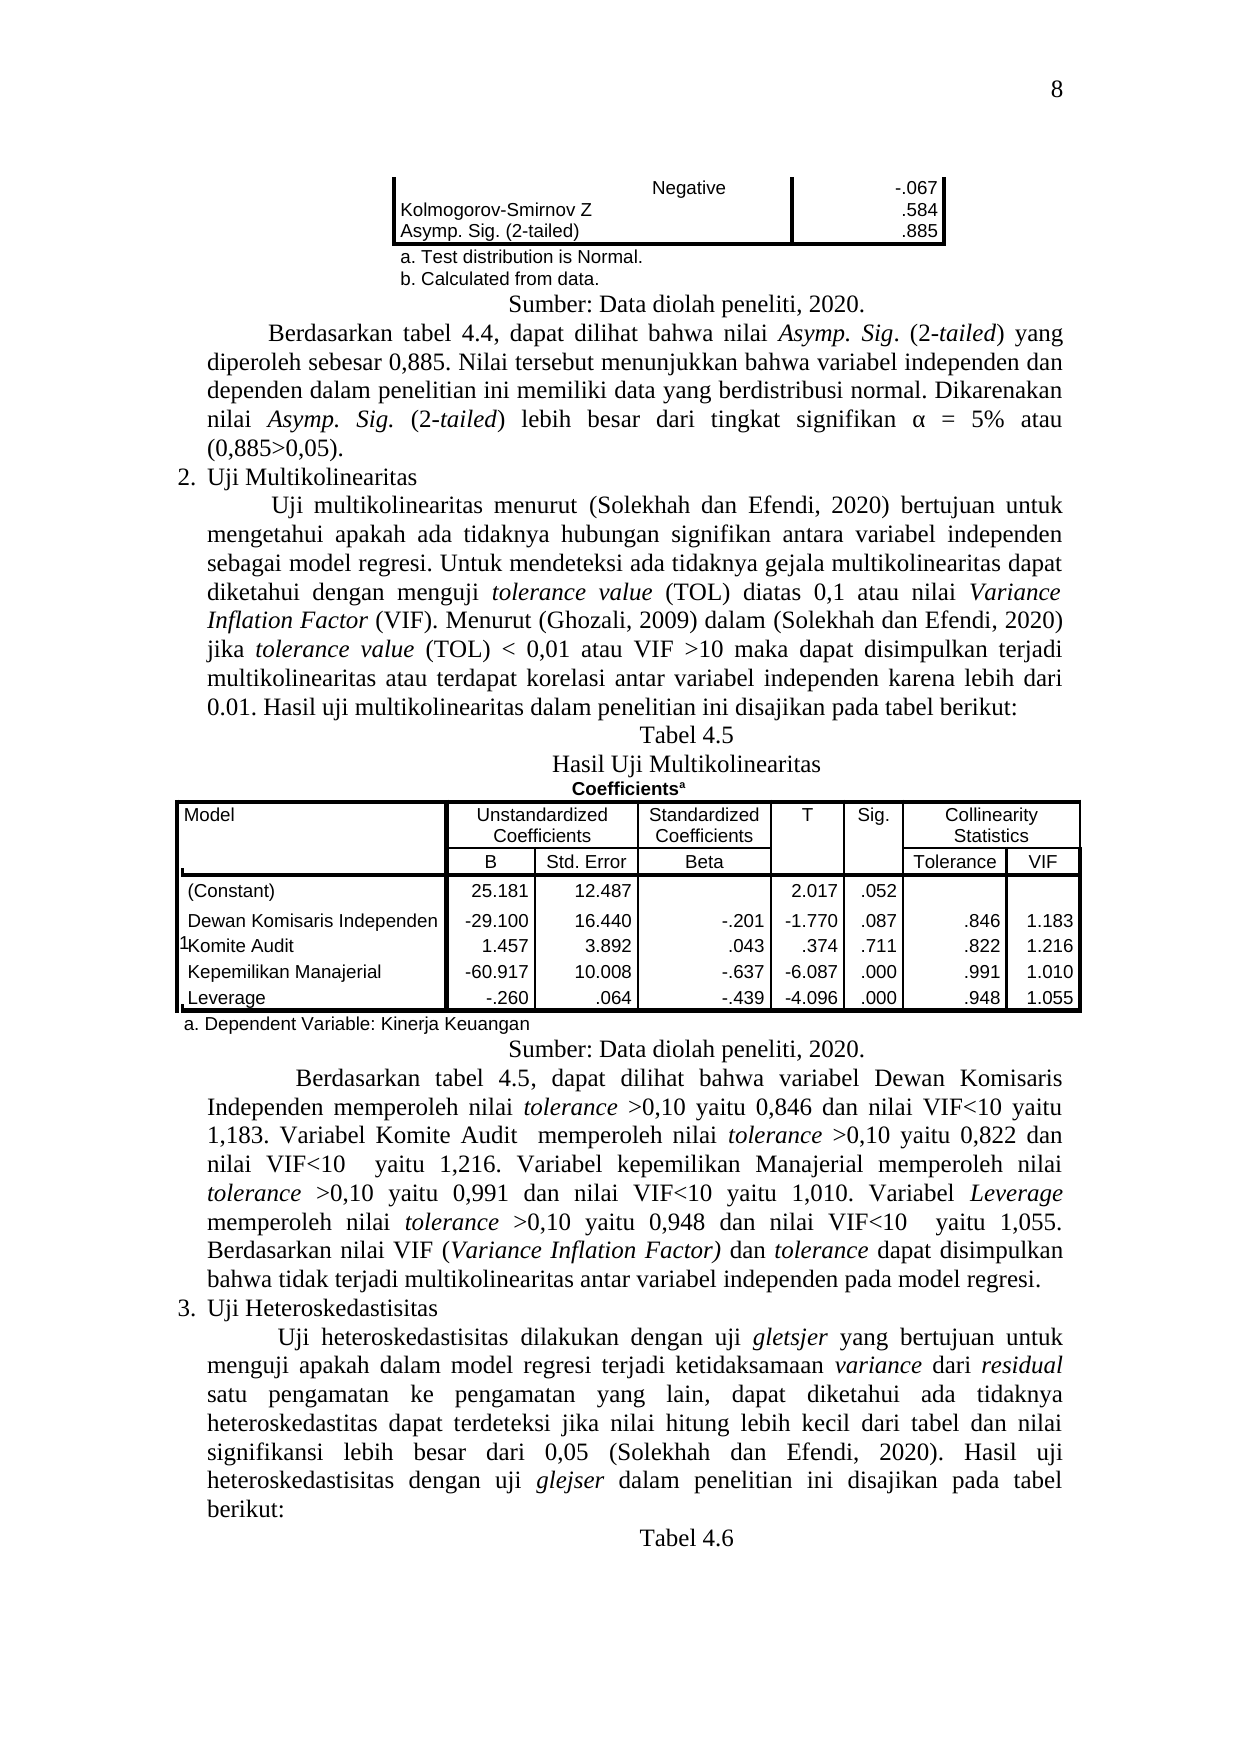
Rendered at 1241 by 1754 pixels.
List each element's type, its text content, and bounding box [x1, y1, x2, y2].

list Tabel 4.5 [310, 720, 1063, 749]
table_cell .846 [904, 905, 1005, 931]
list Hasil Uji Multikolinearitas [310, 749, 1063, 778]
table_cell -1.770 [772, 905, 843, 931]
table_cell 12.487 [536, 877, 637, 905]
text Uji multikolinearitas menurut (Solekhah dan Efendi, 2020) bertujuan untuk mengetahui apakah ada tidaknya hubungan signifikan antara variabel independen sebagai model regresi. Untuk mendeteksi ada tidaknya gejala multikolinearitas dapat diketahui dengan menguji tolerance value (TOL) diatas 0,1 atau nilai Variance Inflation Factor (VIF). Menurut (Ghozali, 2009) dalam (Solekhah dan Efendi, 2020) jika tolerance value (TOL) < 0,01 atau VIF >10 maka dapat disimpulkan terjadi multikolinearitas atau terdapat korelasi antar variabel independen karena lebih dari 0.01. Hasil uji multikolinearitas dalam penelitian ini disajikan pada tabel berikut: [207, 490, 1063, 720]
table_cell 10.008 [536, 957, 637, 983]
table_cell Collinearity Statistics [904, 804, 1079, 847]
table_cell Sig. [845, 804, 902, 872]
table_cell Beta [639, 849, 770, 872]
table_cell .087 [845, 905, 902, 931]
table_cell (Constant) [181, 877, 444, 905]
table_cell .374 [772, 931, 843, 957]
table_cell .584 [794, 199, 942, 220]
table_cell .000 [845, 983, 902, 1008]
table_cell a. Test distribution is Normal. [394, 246, 944, 268]
table_cell [639, 877, 770, 905]
table_cell 16.440 [536, 905, 637, 931]
table_cell .052 [845, 877, 902, 905]
table_cell b. Calculated from data. [394, 268, 944, 289]
table_cell -.439 [639, 983, 770, 1008]
table_cell 1.183 [1008, 905, 1078, 931]
table_cell .885 [794, 220, 942, 242]
list Berdasarkan tabel 4.5, dapat dilihat bahwa variabel Dewan Komisaris Independen memperoleh nilai tolerance >0,10 yaitu 0,846 dan nilai VIF<10 yaitu 1,183. Variabel Komite Audit memperoleh nilai tolerance >0,10 yaitu 0,822 dan nilai VIF<10 yaitu 1,216. Variabel kepemilikan Manajerial memperoleh nilai tolerance >0,10 yaitu 0,991 dan nilai VIF<10 yaitu 1,010. Variabel Leverage memperoleh nilai tolerance >0,10 yaitu 0,948 dan nilai VIF<10 yaitu 1,055. Berdasarkan nilai VIF (Variance Inflation Factor) dan tolerance dapat disimpulkan bahwa tidak terjadi multikolinearitas antar variabel independen pada model regresi. [207, 1063, 1063, 1293]
table_cell Komite Audit [181, 931, 444, 957]
table_cell -4.096 [772, 983, 843, 1008]
table_cell -.637 [639, 957, 770, 983]
table_cell B [449, 849, 534, 872]
list Uji Heteroskedastisitas [177, 1293, 1063, 1322]
table_cell -.260 [449, 983, 534, 1008]
table_cell -29.100 [449, 905, 534, 931]
list Berdasarkan tabel 4.4, dapat dilihat bahwa nilai Asymp. Sig. (2-tailed) yang diperoleh sebesar 0,885. Nilai tersebut menunjukkan bahwa variabel independen dan dependen dalam penelitian ini memiliki data yang berdistribusi normal. Dikarenakan nilai Asymp. Sig. (2-tailed) lebih besar dari tingkat signifikan α = 5% atau (0,885>0,05). [207, 318, 1063, 462]
table_cell Tolerance [904, 849, 1005, 872]
table_cell Negative [646, 177, 790, 199]
table_cell .822 [904, 931, 1005, 957]
table_cell 1.216 [1008, 931, 1078, 957]
table_cell .711 [845, 931, 902, 957]
table_cell Leverage [181, 983, 444, 1008]
table_cell 2.017 [772, 877, 843, 905]
table_cell 25.181 [449, 877, 534, 905]
table_cell -.067 [794, 177, 942, 199]
table_cell -6.087 [772, 957, 843, 983]
table_cell a. Dependent Variable: Kinerja Keuangan [177, 1008, 1079, 1034]
table_cell 1.055 [1008, 983, 1078, 1008]
table_cell .000 [845, 957, 902, 983]
table_cell [904, 877, 1005, 905]
table_cell VIF [1008, 849, 1078, 872]
table_cell .064 [536, 983, 637, 1008]
table_cell Asymp. Sig. (2-tailed) [396, 220, 790, 242]
table_cell .948 [904, 983, 1005, 1008]
table_cell 3.892 [536, 931, 637, 957]
table_cell Standardized Coefficients [639, 804, 770, 847]
table_cell [1008, 877, 1078, 905]
table_cell T [772, 804, 843, 872]
table_cell -.201 [639, 905, 770, 931]
table_cell Model [179, 804, 444, 872]
list Sumber: Data diolah peneliti, 2020. [310, 289, 1063, 318]
list Uji heteroskedastisitas dilakukan dengan uji gletsjer yang bertujuan untuk menguji apakah dalam model regresi terjadi ketidaksamaan variance dari residual satu pengamatan ke pengamatan yang lain, dapat diketahui ada tidaknya heteroskedastitas dapat terdeteksi jika nilai hitung lebih kecil dari tabel dan nilai signifikansi lebih besar dari 0,05 (Solekhah dan Efendi, 2020). Hasil uji heteroskedastisitas dengan uji glejser dalam penelitian ini disajikan pada tabel berikut: [207, 1322, 1063, 1523]
list Sumber: Data diolah peneliti, 2020. [310, 1034, 1063, 1063]
table_cell Kolmogorov-Smirnov Z [396, 199, 790, 220]
table_cell -60.917 [449, 957, 534, 983]
table_cell .043 [639, 931, 770, 957]
table_cell Kepemilikan Manajerial [181, 957, 444, 983]
table_cell Std. Error [536, 849, 637, 872]
table_cell .991 [904, 957, 1005, 983]
table_cell 1.457 [449, 931, 534, 957]
table_header Coefficientsa [177, 778, 1079, 799]
table_cell Unstandardized Coefficients [449, 804, 637, 847]
table_cell Dewan Komisaris Independen [181, 905, 444, 931]
list Uji Multikolinearitas [177, 462, 1063, 490]
list Tabel 4.6 [310, 1523, 1063, 1552]
table_cell 1.010 [1008, 957, 1078, 983]
